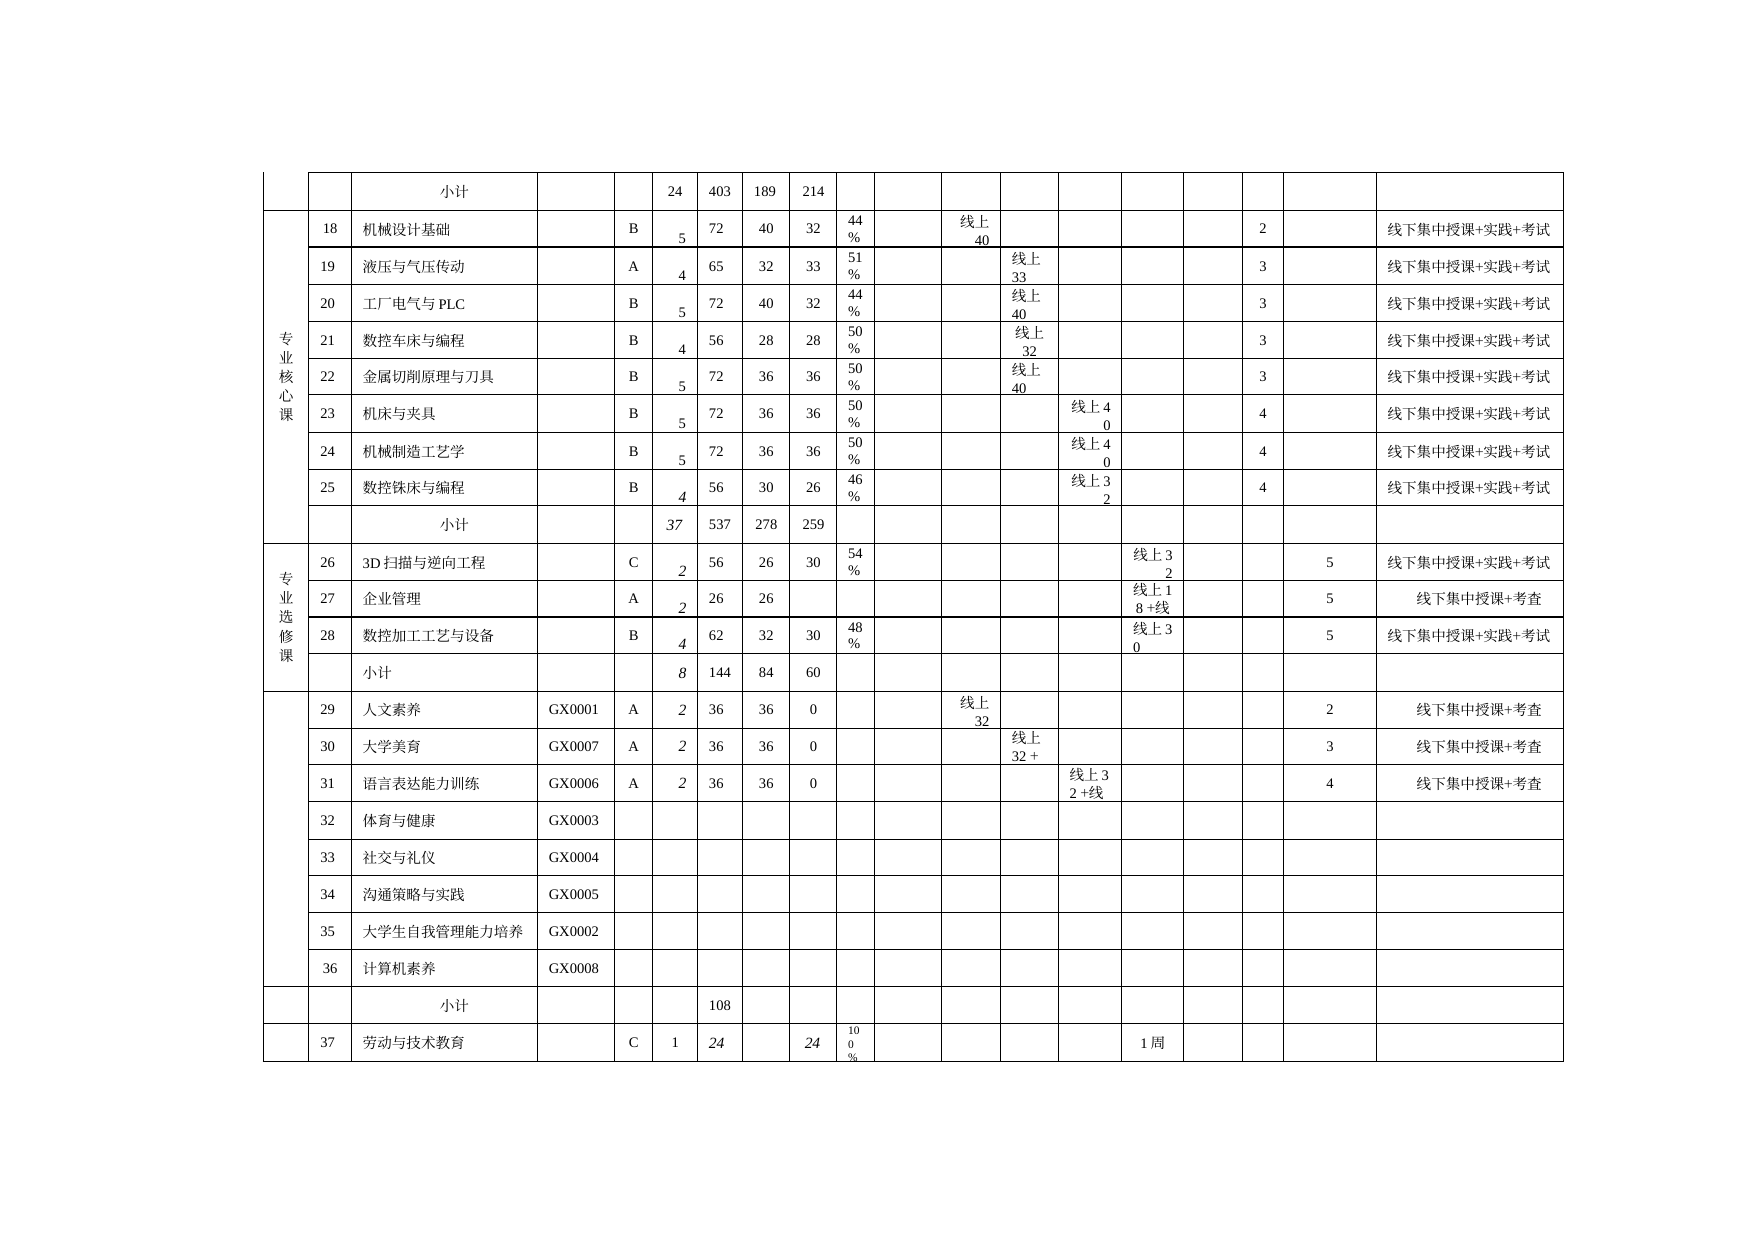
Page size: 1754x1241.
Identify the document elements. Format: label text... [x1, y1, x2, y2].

table_cell [1377, 840, 1563, 875]
table_cell [1184, 248, 1242, 284]
table_cell 36 [743, 433, 789, 468]
table_cell [1001, 581, 1058, 616]
table_cell [1001, 211, 1058, 246]
table_cell [942, 654, 1000, 691]
table_cell 26 [743, 544, 789, 579]
table_cell 30 [743, 470, 789, 505]
table_cell [1284, 802, 1376, 838]
table_cell 50% [837, 359, 874, 394]
table_header 189 [743, 173, 789, 210]
table_cell 线上32 +线下24 [1122, 544, 1183, 579]
table_cell 线下集中授课+实践+考试 [1377, 248, 1563, 284]
table_cell [1184, 581, 1242, 616]
table_cell [875, 248, 941, 284]
table_cell GX0002 [538, 913, 614, 949]
table_cell 36 [698, 729, 742, 764]
table_cell [837, 581, 874, 616]
table_cell 25 [309, 470, 351, 505]
table_cell [875, 840, 941, 875]
table_cell [1059, 692, 1121, 727]
table_cell [615, 987, 652, 1023]
table_cell 企业管理 [352, 581, 537, 616]
table_cell [538, 248, 614, 284]
table_cell [1284, 1024, 1376, 1061]
table_cell 62 [698, 618, 742, 653]
table_cell [538, 544, 614, 579]
table_cell [837, 506, 874, 543]
table_cell [1059, 359, 1121, 394]
table_cell [1284, 395, 1376, 432]
table_cell 数控铢床与编程 [352, 470, 537, 505]
table_cell [1059, 285, 1121, 321]
table_cell 线下集中授课+考査 [1377, 692, 1563, 727]
table_cell GX0008 [538, 950, 614, 986]
table_cell 31 [309, 765, 351, 801]
table_cell [1184, 285, 1242, 321]
table_cell [942, 765, 1000, 801]
table_cell 线上40 +线下32 [1001, 359, 1058, 394]
table_cell 机械设计基础 [352, 211, 537, 246]
table_cell [1001, 506, 1058, 543]
table_cell [942, 544, 1000, 579]
table_cell [1122, 322, 1183, 357]
table_cell [1001, 1024, 1058, 1061]
table_cell B [615, 322, 652, 357]
table_cell [1001, 765, 1058, 801]
table_cell [790, 581, 836, 616]
table_cell 线上18 +线下8 [1122, 581, 1183, 616]
table_cell 30 [790, 618, 836, 653]
table_cell [1059, 876, 1121, 912]
table_cell 65 [698, 248, 742, 284]
table_cell [264, 987, 308, 1023]
table_cell 机械制造工艺学 [352, 433, 537, 468]
table_cell [1059, 211, 1121, 246]
table_cell [743, 802, 789, 838]
table_cell 4 [1284, 765, 1376, 801]
table_cell 2 [1243, 211, 1283, 246]
table_cell 19 [309, 248, 351, 284]
table_cell [538, 470, 614, 505]
table_cell 4 [653, 618, 697, 653]
table_cell 32 [790, 285, 836, 321]
table_cell 线上32 +线下4 [1001, 729, 1058, 764]
table_cell [875, 692, 941, 727]
table_cell [790, 987, 836, 1023]
table_cell [1284, 654, 1376, 691]
table_cell [1243, 692, 1283, 727]
table_cell [1184, 654, 1242, 691]
table_cell 2 [653, 581, 697, 616]
table_cell 100% [837, 1024, 874, 1061]
table_cell 46% [837, 470, 874, 505]
table_cell [1243, 765, 1283, 801]
table_cell [1059, 248, 1121, 284]
table_cell [1122, 506, 1183, 543]
table_cell [875, 765, 941, 801]
table_cell [538, 433, 614, 468]
table_cell 84 [743, 654, 789, 691]
table_cell [1001, 876, 1058, 912]
table_cell [653, 840, 697, 875]
table_cell 线下集中授课+实践+考试 [1377, 395, 1563, 432]
table_cell 5 [653, 211, 697, 246]
table_cell [538, 395, 614, 432]
table_cell [1243, 913, 1283, 949]
table_cell 5 [1284, 581, 1376, 616]
table_header [1059, 173, 1121, 210]
table_cell 20 [309, 285, 351, 321]
table_cell [1284, 876, 1376, 912]
table_cell [942, 840, 1000, 875]
table_cell [875, 470, 941, 505]
table_cell [743, 876, 789, 912]
table_cell 26 [790, 470, 836, 505]
table_cell 24 [790, 1024, 836, 1061]
table_cell [1059, 654, 1121, 691]
table_cell 44% [837, 211, 874, 246]
table_cell B [615, 618, 652, 653]
table_cell 36 [790, 359, 836, 394]
table_cell 18 [309, 211, 351, 246]
table_cell [1184, 395, 1242, 432]
table_cell 33 [790, 248, 836, 284]
table_cell [942, 618, 1000, 653]
table_cell 5 [1284, 618, 1376, 653]
table_cell [1184, 765, 1242, 801]
table_cell 37 [309, 1024, 351, 1061]
table_cell C [615, 544, 652, 579]
table_header [1243, 173, 1283, 210]
table_cell 1周 [1122, 1024, 1183, 1061]
table_cell 3 [1243, 285, 1283, 321]
table_cell 35 [309, 913, 351, 949]
table_cell 72 [698, 285, 742, 321]
table_cell [1184, 433, 1242, 468]
table_cell [653, 950, 697, 986]
table_cell [1001, 618, 1058, 653]
table_cell [743, 1024, 789, 1061]
table_cell [1377, 876, 1563, 912]
table_cell [1284, 322, 1376, 357]
table_cell [875, 395, 941, 432]
table_cell [1243, 1024, 1283, 1061]
table_cell [538, 618, 614, 653]
table_cell 专业 选修 课 [264, 544, 308, 691]
table_cell 0 [790, 765, 836, 801]
table_cell 3 [1243, 322, 1283, 357]
table_cell 30 [790, 544, 836, 579]
table_cell [942, 506, 1000, 543]
table_cell [538, 211, 614, 246]
table_cell 32 [790, 211, 836, 246]
table_cell [1243, 876, 1283, 912]
table_cell [309, 987, 351, 1023]
table_cell B [615, 470, 652, 505]
table_cell [1243, 729, 1283, 764]
table_cell [615, 802, 652, 838]
table_cell [942, 248, 1000, 284]
table_cell GX0004 [538, 840, 614, 875]
table_cell [1377, 950, 1563, 986]
table_cell [942, 285, 1000, 321]
table_cell 2 [653, 692, 697, 727]
table_cell [1122, 765, 1183, 801]
table_cell 37 [653, 506, 697, 543]
table_cell [1243, 950, 1283, 986]
table_cell [1184, 211, 1242, 246]
table_cell [790, 802, 836, 838]
table_cell [875, 359, 941, 394]
table_cell 专业 核心 课 [264, 211, 308, 543]
table_cell [1243, 618, 1283, 653]
table_cell 32 [309, 802, 351, 838]
table_cell [538, 322, 614, 357]
table_cell [837, 729, 874, 764]
table_cell 50% [837, 395, 874, 432]
table_header [538, 173, 614, 210]
table_cell 36 [698, 765, 742, 801]
table_cell 60 [790, 654, 836, 691]
table_cell 4 [653, 322, 697, 357]
table_cell [615, 840, 652, 875]
table_cell 28 [743, 322, 789, 357]
table_cell GX0001 [538, 692, 614, 727]
table_cell [942, 433, 1000, 468]
table_header 214 [790, 173, 836, 210]
table_cell [1377, 987, 1563, 1023]
table_cell 22 [309, 359, 351, 394]
table_cell [875, 802, 941, 838]
table_cell 28 [309, 618, 351, 653]
table_cell [1059, 840, 1121, 875]
table_cell [1377, 506, 1563, 543]
table_cell [653, 876, 697, 912]
table_cell 2 [653, 544, 697, 579]
table_cell 36 [743, 729, 789, 764]
table_header [837, 173, 874, 210]
table_cell [615, 950, 652, 986]
table_cell [1001, 692, 1058, 727]
table_cell 40 [743, 211, 789, 246]
table_cell [1184, 692, 1242, 727]
table_cell A [615, 581, 652, 616]
table_cell [264, 692, 308, 986]
table_cell [1377, 913, 1563, 949]
table_cell [743, 840, 789, 875]
table_cell 36 [790, 395, 836, 432]
table_cell [1184, 544, 1242, 579]
table_cell [1059, 987, 1121, 1023]
table_cell [1122, 913, 1183, 949]
table_cell [875, 211, 941, 246]
table_cell [837, 802, 874, 838]
table_cell [1001, 913, 1058, 949]
table_cell [1243, 506, 1283, 543]
table_cell [743, 987, 789, 1023]
table_cell [875, 913, 941, 949]
table_cell [1243, 840, 1283, 875]
table_cell 26 [309, 544, 351, 579]
table_cell 36 [698, 692, 742, 727]
table_cell A [615, 765, 652, 801]
table_cell [942, 729, 1000, 764]
table_cell 56 [698, 322, 742, 357]
table_header [1001, 173, 1058, 210]
table_cell [1284, 359, 1376, 394]
table_cell [1284, 840, 1376, 875]
table_cell [1284, 433, 1376, 468]
table_cell [942, 1024, 1000, 1061]
table_cell 线上40 +线下32 [1059, 433, 1121, 468]
table_cell 5 [653, 359, 697, 394]
table_cell 56 [698, 544, 742, 579]
table_cell [1122, 876, 1183, 912]
table_cell 小计 [352, 506, 537, 543]
table_cell [942, 581, 1000, 616]
table_cell [1184, 987, 1242, 1023]
table_cell 小计 [352, 987, 537, 1023]
table_cell [1184, 729, 1242, 764]
table_cell [942, 987, 1000, 1023]
table_cell 线下集中授课+实践+考试 [1377, 433, 1563, 468]
table_cell 44% [837, 285, 874, 321]
table_cell [1001, 395, 1058, 432]
table_cell [1184, 950, 1242, 986]
table_cell [1059, 544, 1121, 579]
table_cell 21 [309, 322, 351, 357]
table_cell [837, 692, 874, 727]
table_cell 线上33 +线下32 [1001, 248, 1058, 284]
table_cell 线上40 +线下32 [1001, 285, 1058, 321]
table_cell [942, 470, 1000, 505]
table_cell [1184, 506, 1242, 543]
table_cell 线下集中授课+实践+考试 [1377, 211, 1563, 246]
table_cell [538, 1024, 614, 1061]
table_cell [1122, 470, 1183, 505]
table_cell B [615, 433, 652, 468]
table_cell [538, 654, 614, 691]
table_cell A [615, 729, 652, 764]
table_cell 1 [653, 1024, 697, 1061]
table_cell 144 [698, 654, 742, 691]
table_cell 4 [1243, 395, 1283, 432]
table_cell [698, 913, 742, 949]
table_cell [743, 913, 789, 949]
table_cell [698, 950, 742, 986]
table_cell [1001, 544, 1058, 579]
table_cell 36 [743, 359, 789, 394]
table_cell [1122, 211, 1183, 246]
table_header [1184, 173, 1242, 210]
table_cell [790, 840, 836, 875]
table_cell 29 [309, 692, 351, 727]
table_cell 5 [653, 395, 697, 432]
table_cell 56 [698, 470, 742, 505]
table_cell 40 [743, 285, 789, 321]
table_cell [615, 876, 652, 912]
table_cell 线上32 +线下4 [1059, 765, 1121, 801]
table_cell [942, 322, 1000, 357]
table_cell 数控加工工艺与设备 [352, 618, 537, 653]
table_cell [1184, 322, 1242, 357]
table_cell C [615, 1024, 652, 1061]
table_cell [1122, 950, 1183, 986]
table_cell 线下集中授课+考査 [1377, 765, 1563, 801]
table_cell 32 [743, 248, 789, 284]
table_cell 2 [653, 765, 697, 801]
table_cell [1284, 248, 1376, 284]
table_cell [1284, 470, 1376, 505]
table_cell [1243, 581, 1283, 616]
table_header [875, 173, 941, 210]
table_cell [837, 950, 874, 986]
table_cell 72 [698, 395, 742, 432]
table_cell 线下集中授课+实践+考试 [1377, 618, 1563, 653]
table_cell [1122, 285, 1183, 321]
table_cell [1001, 802, 1058, 838]
table_cell [653, 913, 697, 949]
table_cell [875, 729, 941, 764]
table_cell 线下集中授课+实践+考试 [1377, 322, 1563, 357]
table_cell [1001, 987, 1058, 1023]
table_cell [1122, 433, 1183, 468]
table_cell [538, 506, 614, 543]
table_cell 24 [698, 1024, 742, 1061]
table_cell 54% [837, 544, 874, 579]
table_cell [942, 359, 1000, 394]
table_cell [1184, 913, 1242, 949]
table_cell [698, 840, 742, 875]
table_cell GX0005 [538, 876, 614, 912]
table_cell [1059, 802, 1121, 838]
table_cell [1284, 506, 1376, 543]
table_cell 社交与礼仪 [352, 840, 537, 875]
table_cell 0 [790, 729, 836, 764]
table_cell 4 [1243, 470, 1283, 505]
table_cell [538, 285, 614, 321]
table_cell [1122, 692, 1183, 727]
table_cell [653, 987, 697, 1023]
table_cell [1184, 876, 1242, 912]
table_cell [1184, 1024, 1242, 1061]
table_cell [790, 950, 836, 986]
table_cell 4 [1243, 433, 1283, 468]
table_cell 金属切削原理与刀具 [352, 359, 537, 394]
table_cell [538, 581, 614, 616]
table_cell 线下集中授课+实践+考试 [1377, 359, 1563, 394]
table_cell [1059, 729, 1121, 764]
table_cell 32 [743, 618, 789, 653]
table_cell [1059, 913, 1121, 949]
table_cell B [615, 211, 652, 246]
table_cell [1059, 950, 1121, 986]
table_cell [1184, 470, 1242, 505]
table_cell 30 [309, 729, 351, 764]
table_cell [1243, 987, 1283, 1023]
table_cell 液压与气压传动 [352, 248, 537, 284]
table_cell [1284, 211, 1376, 246]
table_cell 48% [837, 618, 874, 653]
table_cell [1059, 618, 1121, 653]
table_cell 线下集中授课+实践+考试 [1377, 470, 1563, 505]
table_cell 27 [309, 581, 351, 616]
table_cell [875, 285, 941, 321]
table_cell [837, 840, 874, 875]
table_cell [875, 876, 941, 912]
table_cell 36 [743, 765, 789, 801]
table_cell [942, 395, 1000, 432]
table_cell [1377, 1024, 1563, 1061]
table_cell [875, 433, 941, 468]
table_cell [538, 987, 614, 1023]
table_cell [837, 913, 874, 949]
table_header [264, 172, 308, 210]
table_cell 8 [653, 654, 697, 691]
table_cell [1243, 654, 1283, 691]
table_cell 28 [790, 322, 836, 357]
table_cell 线上30 +线下32 [1122, 618, 1183, 653]
table_cell 50% [837, 433, 874, 468]
table_cell 大学美育 [352, 729, 537, 764]
table_cell [1284, 987, 1376, 1023]
table_header [1284, 173, 1376, 210]
table_cell 线上32 +线下24 [1059, 470, 1121, 505]
table_cell 278 [743, 506, 789, 543]
table_cell [698, 876, 742, 912]
table_cell [1122, 248, 1183, 284]
table_cell [1284, 950, 1376, 986]
table_cell [1001, 840, 1058, 875]
table_cell 沟通策略与实践 [352, 876, 537, 912]
table_cell 259 [790, 506, 836, 543]
table_cell [1184, 618, 1242, 653]
table_header [942, 173, 1000, 210]
table_cell 线上32 +线下4 [942, 692, 1000, 727]
table_cell [1377, 654, 1563, 691]
table_cell 36 [743, 692, 789, 727]
table_cell 3 [1243, 248, 1283, 284]
table_cell B [615, 395, 652, 432]
table_cell [875, 506, 941, 543]
table_cell [1184, 840, 1242, 875]
table_cell GX0006 [538, 765, 614, 801]
table_cell [1284, 913, 1376, 949]
table_cell 3D扫描与逆向工程 [352, 544, 537, 579]
table_cell [790, 876, 836, 912]
table_cell [1001, 433, 1058, 468]
table_cell 3 [1243, 359, 1283, 394]
table_cell [837, 654, 874, 691]
table_cell [1184, 359, 1242, 394]
table_cell [538, 359, 614, 394]
table_cell [875, 581, 941, 616]
table_cell 线上32 +线下24 [1001, 322, 1058, 357]
table_cell [1001, 470, 1058, 505]
table_header [309, 173, 351, 210]
table_cell [875, 1024, 941, 1061]
table_cell [615, 654, 652, 691]
table_cell [1122, 359, 1183, 394]
table_cell [1284, 285, 1376, 321]
table_cell [1184, 802, 1242, 838]
table_cell 5 [653, 433, 697, 468]
table_cell 108 [698, 987, 742, 1023]
table_cell A [615, 692, 652, 727]
table_cell [837, 876, 874, 912]
table_cell 537 [698, 506, 742, 543]
table_cell [875, 654, 941, 691]
table_cell [743, 950, 789, 986]
table_cell [1001, 950, 1058, 986]
table_cell [1122, 802, 1183, 838]
table_cell 线下集中授课+考査 [1377, 581, 1563, 616]
table_cell [875, 987, 941, 1023]
table_cell 72 [698, 433, 742, 468]
table_cell [837, 765, 874, 801]
table_header 403 [698, 173, 742, 210]
table_cell 34 [309, 876, 351, 912]
table_cell 5 [1284, 544, 1376, 579]
table_cell [942, 913, 1000, 949]
table_cell 线上40 +线下32 [1059, 395, 1121, 432]
table_cell [653, 802, 697, 838]
table_cell 机床与夹具 [352, 395, 537, 432]
table_cell 大学生自我管理能力培养 [352, 913, 537, 949]
table_cell 33 [309, 840, 351, 875]
table_cell 人文素养 [352, 692, 537, 727]
table_cell [875, 322, 941, 357]
table_cell 36 [790, 433, 836, 468]
table_cell 2 [1284, 692, 1376, 727]
table_cell 2 [653, 729, 697, 764]
table_cell 小计 [352, 654, 537, 691]
table_header [615, 173, 652, 210]
table_cell 23 [309, 395, 351, 432]
table_cell B [615, 359, 652, 394]
table_cell [1059, 581, 1121, 616]
table_cell 50% [837, 322, 874, 357]
table_cell [1243, 802, 1283, 838]
table_cell [790, 913, 836, 949]
table_cell 36 [743, 395, 789, 432]
table_cell [1001, 654, 1058, 691]
table_header [1122, 173, 1183, 210]
table_cell 0 [790, 692, 836, 727]
table_cell [1122, 987, 1183, 1023]
table_cell [1059, 1024, 1121, 1061]
table_cell 72 [698, 359, 742, 394]
table_cell 4 [653, 470, 697, 505]
table_cell 4 [653, 248, 697, 284]
table_cell 劳动与技术教育 [352, 1024, 537, 1061]
table_header 24 [653, 173, 697, 210]
table_cell [942, 802, 1000, 838]
table_cell [1122, 654, 1183, 691]
table_cell [875, 544, 941, 579]
table_cell [875, 618, 941, 653]
table_cell 3 [1284, 729, 1376, 764]
table_cell 5 [653, 285, 697, 321]
table_cell [615, 506, 652, 543]
table_cell 线上40 +线下32 [942, 211, 1000, 246]
table_cell [1059, 322, 1121, 357]
table_cell 36 [309, 950, 351, 986]
table_cell 26 [698, 581, 742, 616]
table_cell [875, 950, 941, 986]
table_header [1377, 173, 1563, 210]
table_cell 24 [309, 433, 351, 468]
table_cell [309, 654, 351, 691]
table_cell 线下集中授课+实践+考试 [1377, 544, 1563, 579]
table_cell 72 [698, 211, 742, 246]
table_cell [698, 802, 742, 838]
table_cell 线下集中授课+考査 [1377, 729, 1563, 764]
table_cell [1059, 506, 1121, 543]
table_cell 语言表达能力训练 [352, 765, 537, 801]
table_cell [942, 950, 1000, 986]
table_header 小计 [352, 173, 537, 210]
table_cell 工厂电气与PLC [352, 285, 537, 321]
table_cell 体育与健康 [352, 802, 537, 838]
table_cell [837, 987, 874, 1023]
table_cell GX0007 [538, 729, 614, 764]
table_cell GX0003 [538, 802, 614, 838]
table_cell [1122, 729, 1183, 764]
table_cell 计算机素养 [352, 950, 537, 986]
table_cell 数控车床与编程 [352, 322, 537, 357]
table_cell B [615, 285, 652, 321]
table_cell [1122, 840, 1183, 875]
table_cell 51% [837, 248, 874, 284]
table_cell [942, 876, 1000, 912]
table_cell [1377, 802, 1563, 838]
table_cell [1122, 395, 1183, 432]
table_cell [309, 506, 351, 543]
table_cell 线下集中授课+实践+考试 [1377, 285, 1563, 321]
table_cell [1243, 544, 1283, 579]
table_cell [615, 913, 652, 949]
table_cell [264, 1024, 308, 1061]
table_cell 26 [743, 581, 789, 616]
table_cell A [615, 248, 652, 284]
